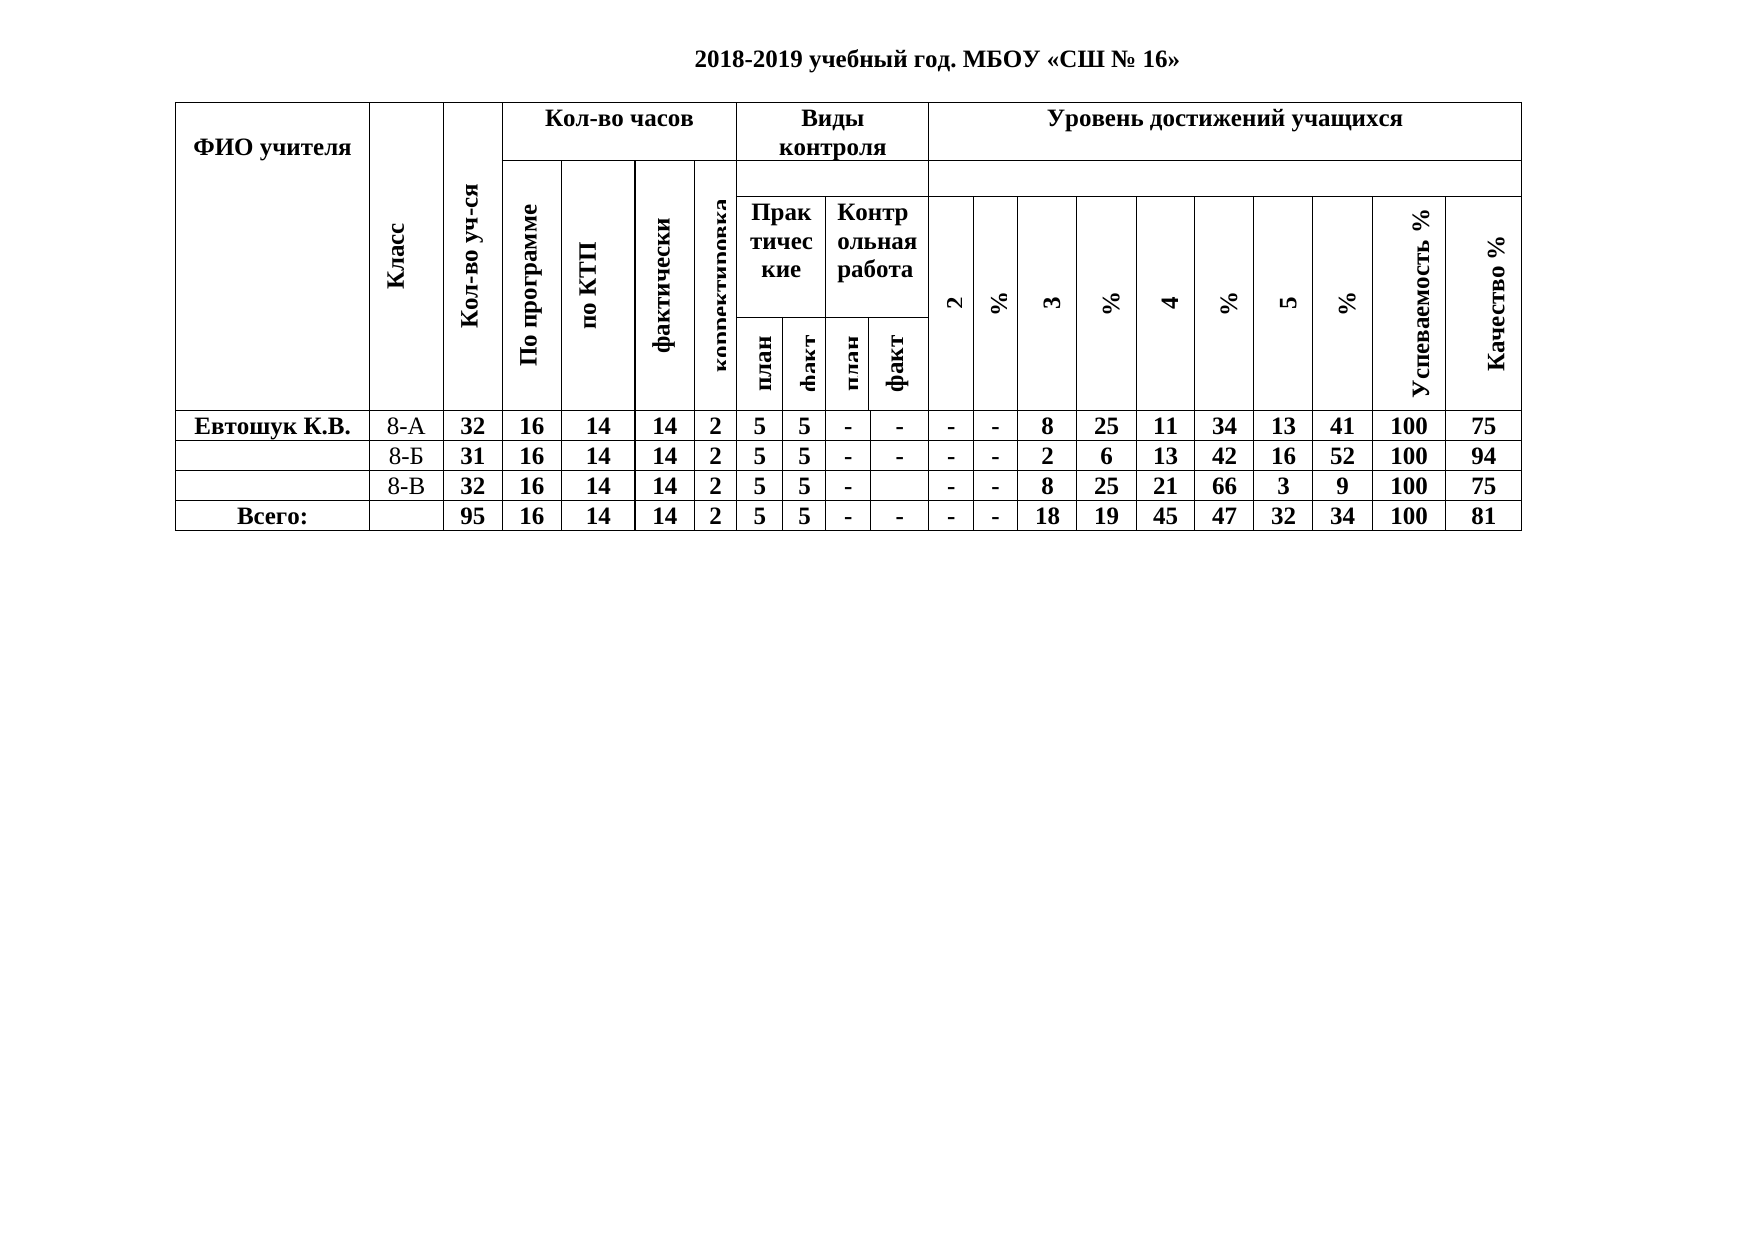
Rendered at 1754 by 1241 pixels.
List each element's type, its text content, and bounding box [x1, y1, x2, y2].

table_cell - [929, 471, 973, 500]
table_cell 8-В [370, 471, 443, 500]
table_cell 6 [1077, 441, 1136, 470]
table_cell Всего: [176, 501, 369, 529]
table_cell 100 [1373, 441, 1445, 470]
table_cell По программе [503, 161, 561, 410]
table_cell 41 [1313, 411, 1372, 440]
table_cell 75 [1446, 411, 1521, 440]
table_cell 94 [1446, 441, 1521, 470]
table_cell 18 [1018, 501, 1076, 529]
table_cell 3 [1018, 197, 1076, 410]
table_cell 19 [1077, 501, 1136, 529]
table_cell [176, 441, 369, 470]
table_cell 5 [737, 411, 782, 440]
table_cell 100 [1373, 411, 1445, 440]
table_cell % [1077, 197, 1136, 410]
table_cell - [929, 441, 973, 470]
table_cell 5 [737, 471, 782, 500]
table_cell 2 [695, 471, 736, 500]
table_cell 14 [636, 471, 694, 500]
table_cell 52 [1313, 441, 1372, 470]
table_cell - [871, 501, 928, 529]
table_cell план [737, 318, 782, 410]
table_cell 31 [444, 441, 502, 470]
table_cell 95 [444, 501, 502, 529]
table_cell - [974, 471, 1017, 500]
table_cell 14 [636, 501, 694, 529]
table_cell - [929, 501, 973, 529]
table_cell % [1195, 197, 1253, 410]
table_cell 5 [1254, 197, 1312, 410]
table_cell 13 [1254, 411, 1312, 440]
table_cell 16 [1254, 441, 1312, 470]
table_cell 2 [1018, 441, 1076, 470]
table_cell 14 [636, 441, 694, 470]
table_cell 32 [444, 411, 502, 440]
table_cell 8 [1018, 471, 1076, 500]
table_cell факт [869, 318, 928, 410]
table_header Кол-во часов [503, 103, 736, 160]
table_cell - [826, 501, 870, 529]
table_cell 100 [1373, 471, 1445, 500]
table_cell [871, 471, 928, 500]
table_cell Успеваемость % [1373, 197, 1445, 410]
table_cell 14 [562, 471, 634, 500]
table_cell 13 [1137, 441, 1194, 470]
table_cell 42 [1195, 441, 1253, 470]
table_cell 14 [636, 411, 694, 440]
table_cell 3 [1254, 471, 1312, 500]
table_cell 25 [1077, 471, 1136, 500]
table_cell 75 [1446, 471, 1521, 500]
table_cell 14 [562, 501, 634, 529]
table_cell [370, 501, 443, 529]
table_cell 32 [444, 471, 502, 500]
table_cell 16 [503, 441, 561, 470]
table_cell [176, 471, 369, 500]
table_cell % [1313, 197, 1372, 410]
table_cell - [826, 411, 870, 440]
table_cell Практические [737, 197, 825, 317]
table_cell фактически [636, 161, 694, 410]
table_cell 16 [503, 411, 561, 440]
table_cell Контрольная работа [826, 197, 928, 317]
table_cell 25 [1077, 411, 1136, 440]
table_cell 2 [929, 197, 973, 410]
table_cell 34 [1313, 501, 1372, 529]
table_cell 34 [1195, 411, 1253, 440]
table_cell - [826, 471, 870, 500]
table_cell 16 [503, 501, 561, 529]
table_cell 2 [695, 441, 736, 470]
table_cell Качество % [1446, 197, 1521, 410]
table_cell 32 [1254, 501, 1312, 529]
table_cell Евтошук К.В. [176, 411, 369, 440]
table_cell 14 [562, 441, 634, 470]
table_cell % [974, 197, 1017, 410]
table_cell - [974, 411, 1017, 440]
table_cell 9 [1313, 471, 1372, 500]
table_cell 8-А [370, 411, 443, 440]
table_cell 5 [783, 411, 825, 440]
table_cell 14 [562, 411, 634, 440]
table_cell 100 [1373, 501, 1445, 529]
table_cell 5 [783, 501, 825, 529]
table_cell 5 [737, 501, 782, 529]
table_cell 81 [1446, 501, 1521, 529]
table_header Виды контроля [737, 103, 928, 160]
table_cell 5 [783, 441, 825, 470]
text 2018-2019 учебный год. МБОУ «СШ № 16» [118, 44, 1725, 73]
table_header Класс [370, 103, 443, 410]
table_cell 8 [1018, 411, 1076, 440]
table_header Уровень достижений учащихся [929, 103, 1521, 160]
table_cell по КТП [562, 161, 634, 410]
table_cell 2 [695, 411, 736, 440]
table_cell 4 [1137, 197, 1194, 410]
table_cell - [871, 411, 928, 440]
table_cell - [929, 411, 973, 440]
table_cell [737, 161, 928, 196]
table_cell - [974, 501, 1017, 529]
table_cell - [826, 441, 870, 470]
table_cell 5 [783, 471, 825, 500]
table_cell 16 [503, 471, 561, 500]
table_header ФИО учителя [176, 103, 369, 410]
table_cell 2 [695, 501, 736, 529]
table_cell факт [783, 318, 825, 410]
table_cell план [826, 318, 868, 410]
table_cell [929, 161, 1521, 196]
table_cell корректировка [695, 161, 736, 410]
table_cell 47 [1195, 501, 1253, 529]
table_cell 5 [737, 441, 782, 470]
table_cell - [974, 441, 1017, 470]
table_cell - [871, 441, 928, 470]
table_cell 66 [1195, 471, 1253, 500]
table_cell 45 [1137, 501, 1194, 529]
table_cell 8-Б [370, 441, 443, 470]
table_header Кол-во уч-ся [444, 103, 502, 410]
table_cell 11 [1137, 411, 1194, 440]
table_cell 21 [1137, 471, 1194, 500]
